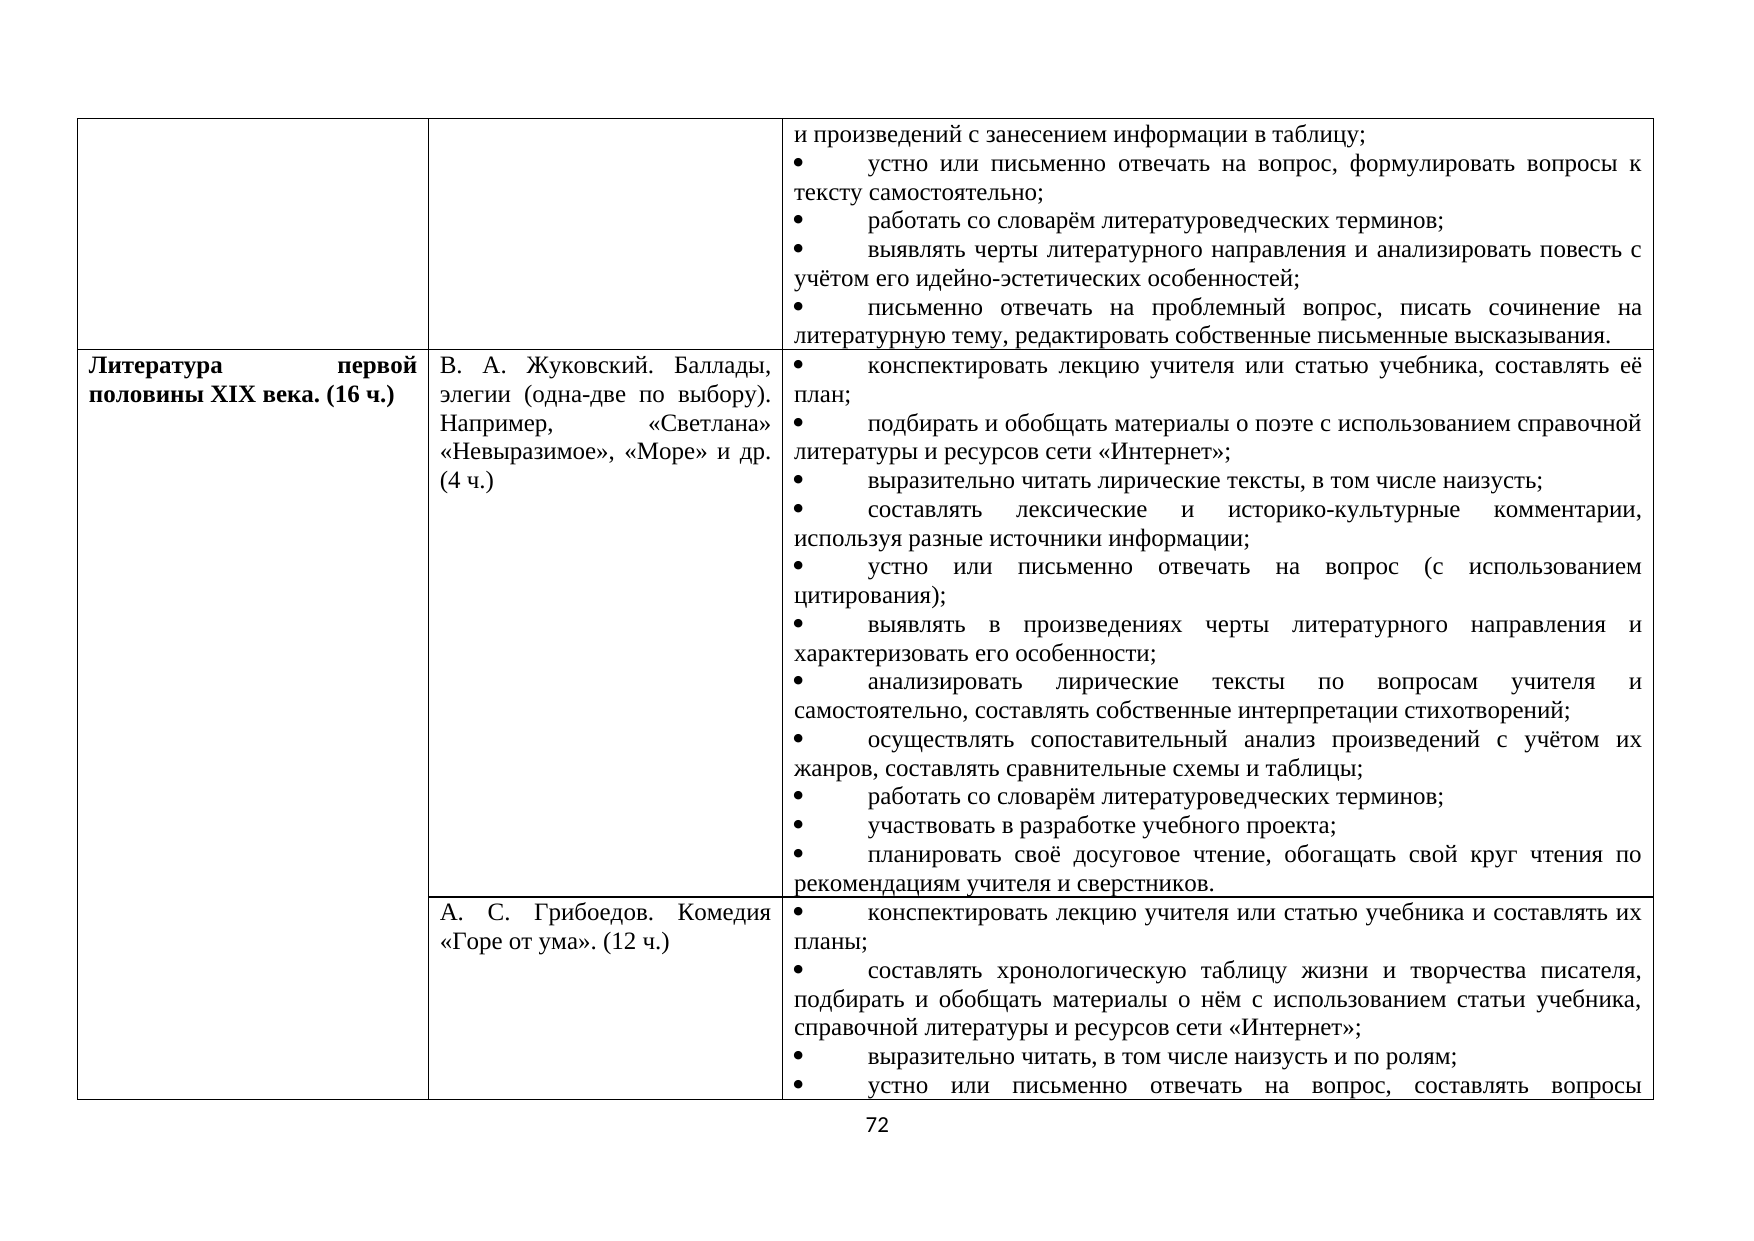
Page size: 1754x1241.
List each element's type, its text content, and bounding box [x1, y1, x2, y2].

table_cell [429, 119, 782, 349]
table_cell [429, 898, 782, 1099]
table_cell Литература первой половины XIX века. (16 ч.) [78, 350, 428, 1099]
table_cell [783, 898, 1653, 1099]
table_cell конспектировать лекцию учителя или статью учебника, составлять её план; подбирать и обобщать материалы о поэте с использованием справочной литературы и ресурсов сети «Интернет»; выразительно читать лирические тексты, в том числе наизусть; составлять лексические и историко-культурные комментарии, используя разные источники информации; устно или письменно отвечать на вопрос (с использованием цитирования); выявлять в произведениях черты литературного направления и характеризовать его особенности; анализировать лирические тексты по вопросам учителя и самостоятельно, составлять собственные интерпретации стихотворений; осуществлять сопоставительный анализ произведений с учётом их жанров, составлять сравнительные схемы и таблицы; работать со словарём литературоведческих терминов; участвовать в разработке учебного проекта; планировать своё досуговое чтение, обогащать свой круг чтения по рекомендациям учителя и сверстников. [783, 350, 1653, 896]
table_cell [783, 119, 1653, 349]
table_cell В. А. Жуковский. Баллады, элегии (одна-две по выбору). Например, «Светлана» «Невыразимое», «Море» и др. (4 ч.) [429, 350, 782, 896]
